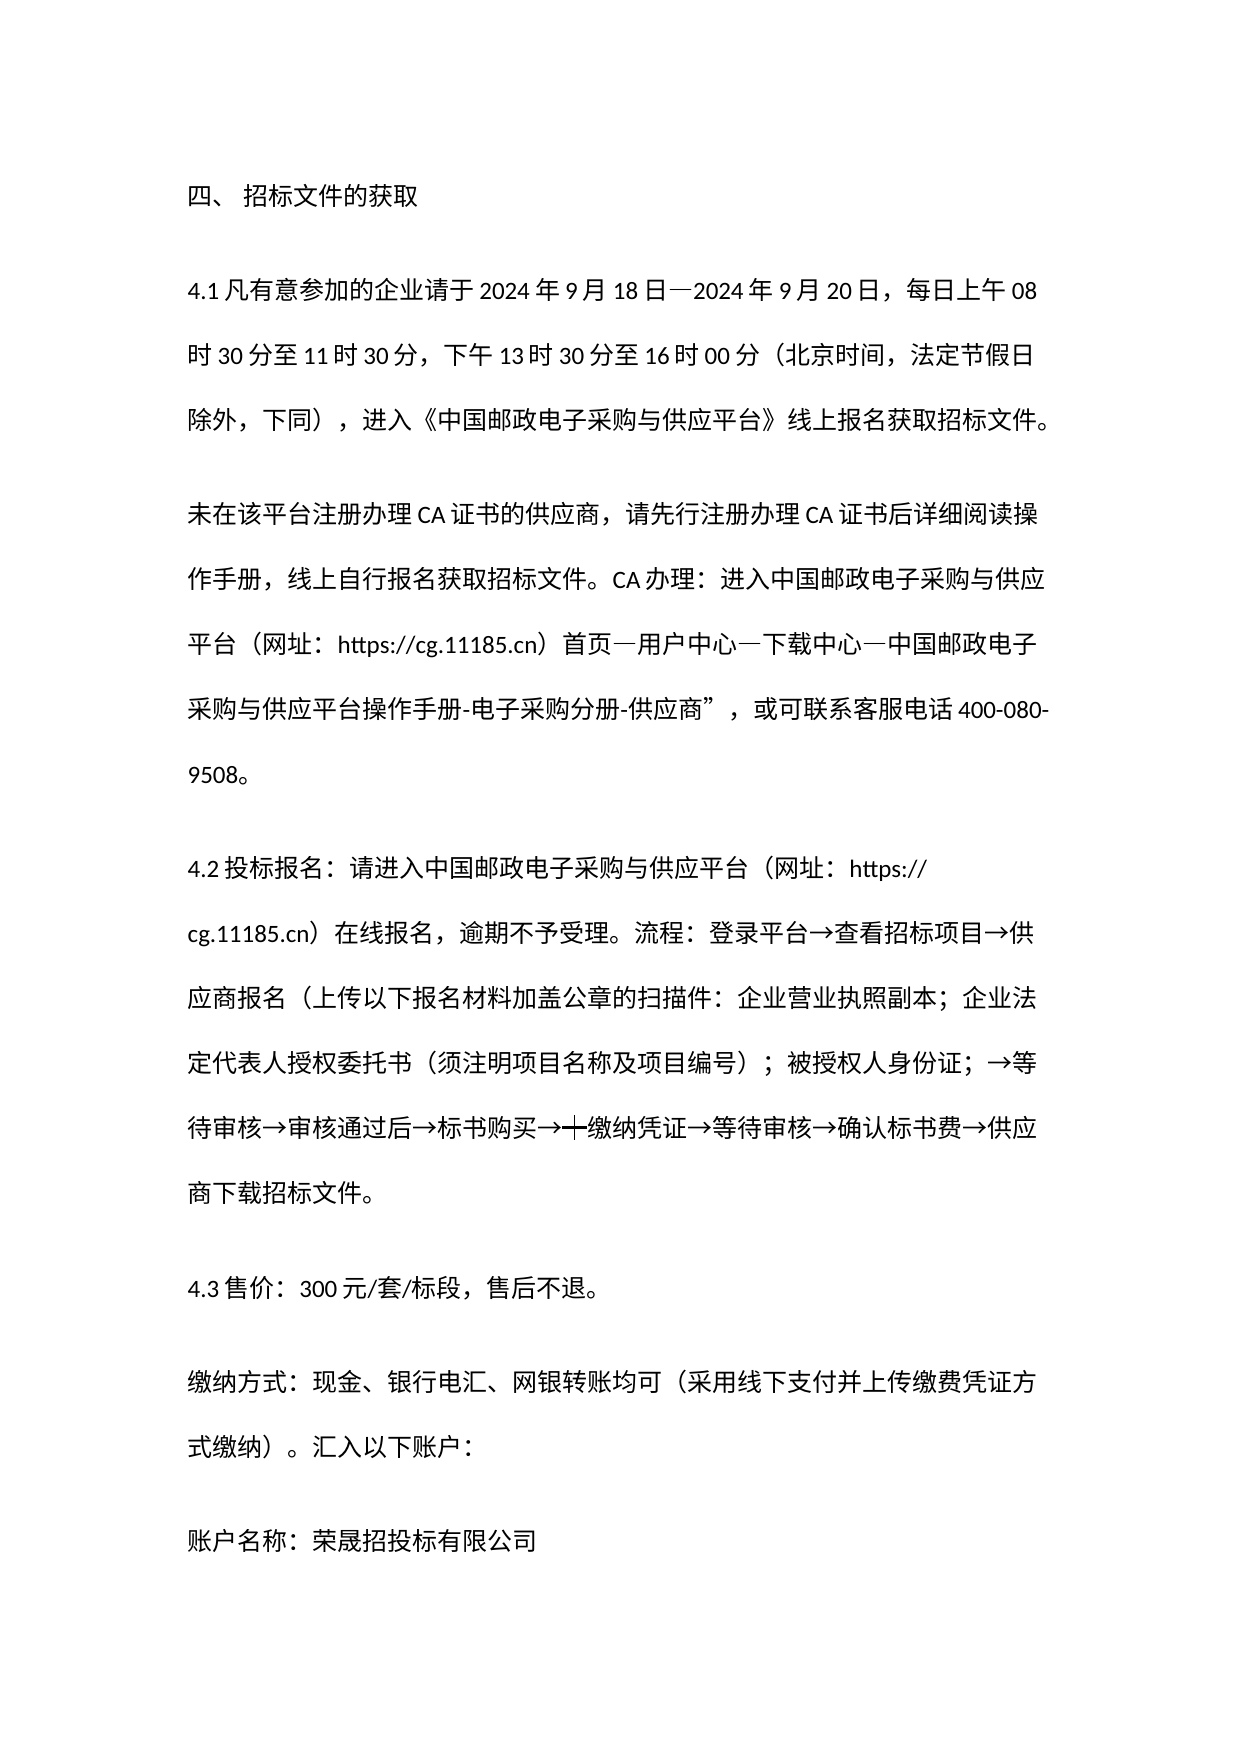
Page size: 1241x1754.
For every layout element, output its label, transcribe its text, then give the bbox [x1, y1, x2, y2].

text 4.3售价：300元/套/标段，售后不退。 [187, 1254, 1053, 1319]
text 缴纳方式：现金、银行电汇、网银转账均可（采用线下支付并上传缴费凭证方式缴纳）。汇入以下账户： [187, 1348, 1053, 1478]
text 未在该平台注册办理CA证书的供应商，请先行注册办理CA证书后详细阅读操作手册，线上自行报名获取招标文件。CA办理：进入中国邮政电子采购与供应平台（网址：https://cg.11185.cn）首页—用户中心—下载中心—中国邮政电子采购与供应平台操作手册-电子采购分册-供应商”，或可联系客服电话400-080-9508。 [187, 480, 1053, 805]
text 4.2投标报名：请进入中国邮政电子采购与供应平台（网址：https://cg.11185.cn）在线报名，逾期不予受理。流程：登录平台→查看招标项目→供应商报名（上传以下报名材料加盖公章的扫描件：企业营业执照副本；企业法定代表人授权委托书（须注明项目名称及项目编号）；被授权人身份证；→等待审核→审核通过后→标书购买→┿缴纳凭证→等待审核→确认标书费→供应商下载招标文件。 [187, 834, 1053, 1224]
text 4.1凡有意参加的企业请于2024年9月18日—2024年9月20日，每日上午08时30分至11时30分，下午13时30分至16时00分（北京时间，法定节假日除外，下同），进入《中国邮政电子采购与供应平台》线上报名获取招标文件。 [187, 256, 1053, 451]
text 四、 招标文件的获取 [187, 162, 1053, 227]
text 账户名称：荣晟招投标有限公司 [187, 1507, 1053, 1572]
